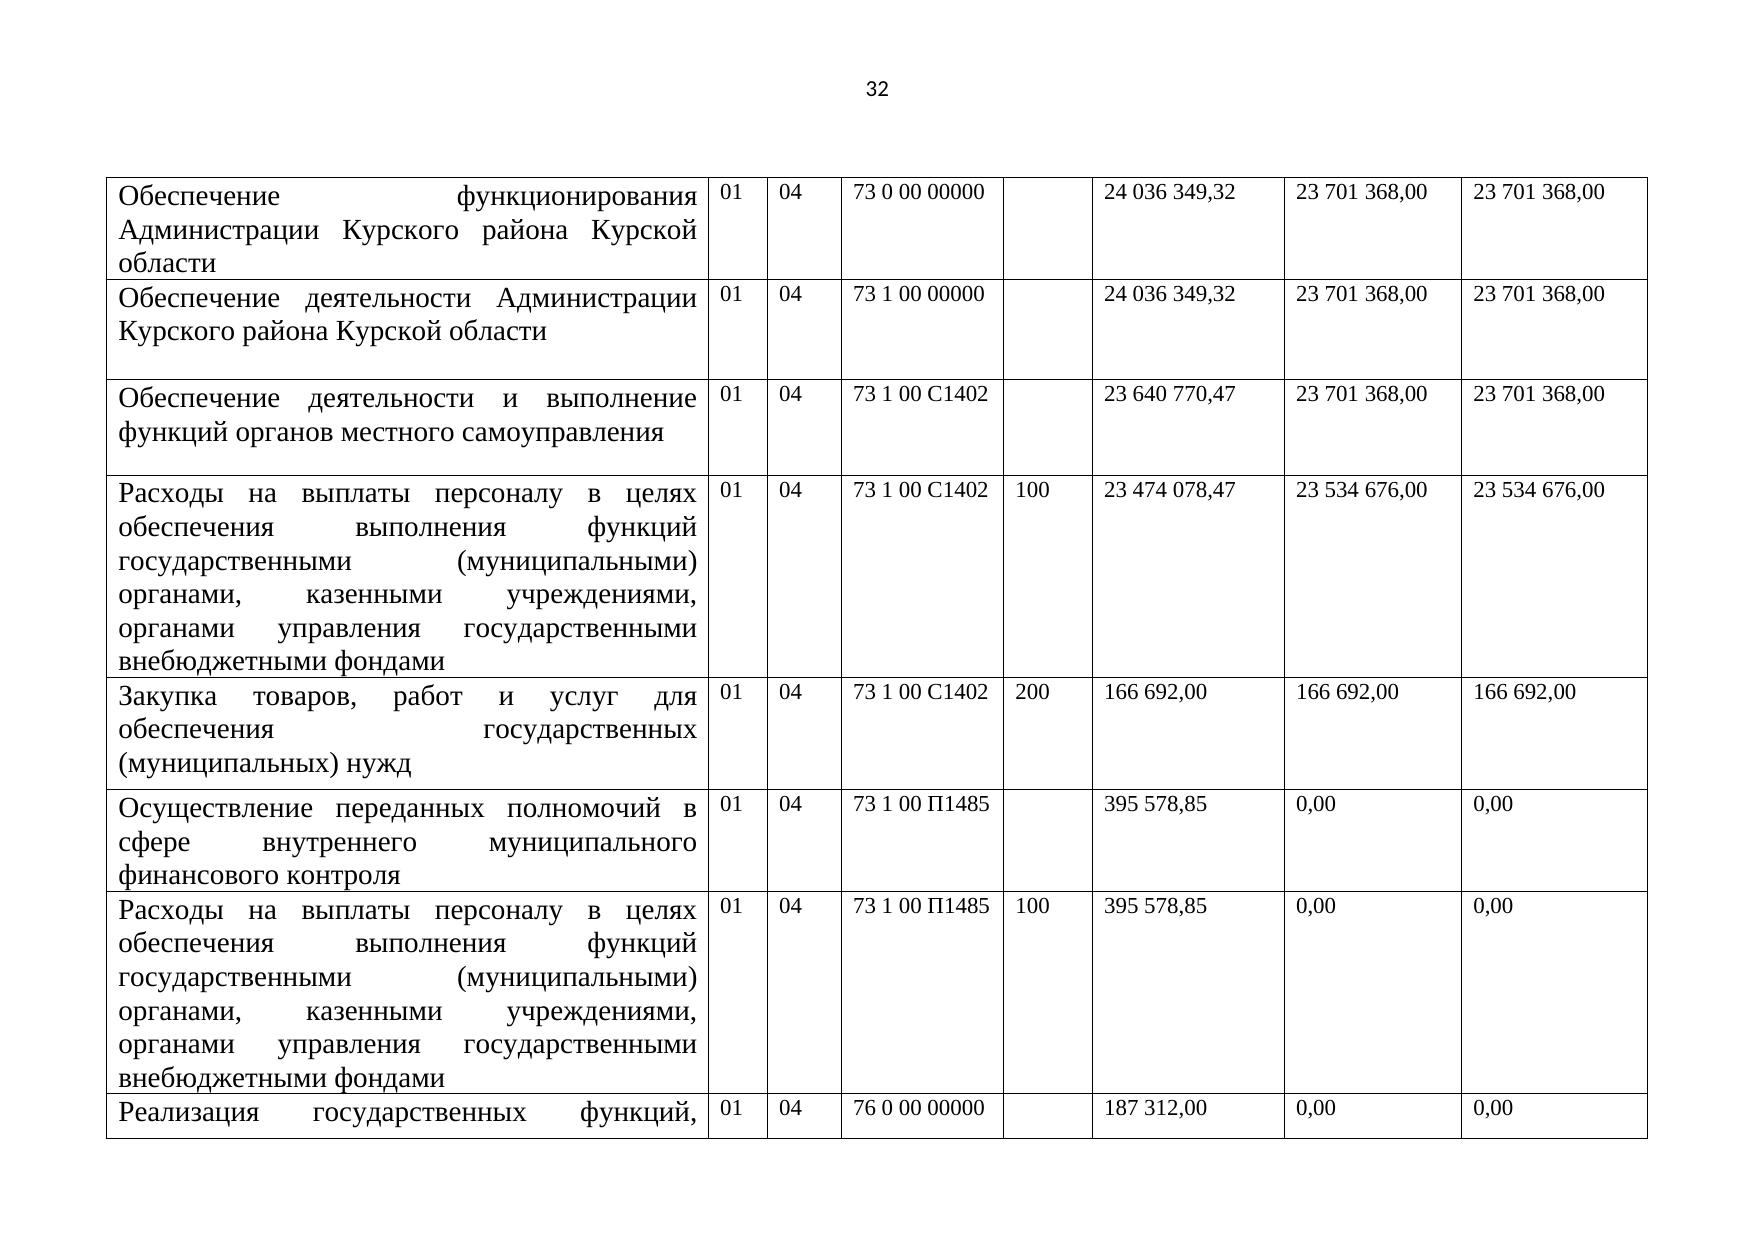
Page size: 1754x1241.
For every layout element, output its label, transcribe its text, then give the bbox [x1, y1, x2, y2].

table_cell Закупка товаров, работ и услуг для обеспечения государственных (муниципальных) нужд [107, 678, 708, 789]
table_cell Обеспечение деятельности Администрации Курского района Курской области [107, 280, 708, 379]
table_cell 23 701 368,00 [1462, 178, 1647, 279]
table_cell 01 [709, 280, 767, 379]
table_cell 76 0 00 00000 [842, 1094, 1003, 1137]
table_cell 0,00 [1285, 1094, 1461, 1137]
table_cell 01 [709, 476, 767, 677]
table_cell 0,00 [1285, 892, 1461, 1093]
table_cell 01 [709, 790, 767, 891]
table_cell 166 692,00 [1285, 678, 1461, 789]
table_cell 73 1 00 00000 [842, 280, 1003, 379]
table_cell 73 1 00 П1485 [842, 892, 1003, 1093]
table_cell 04 [768, 1094, 841, 1137]
table_cell 01 [709, 1094, 767, 1137]
table_cell 04 [768, 178, 841, 279]
table_cell 166 692,00 [1462, 678, 1647, 789]
table_cell 0,00 [1462, 892, 1647, 1093]
table_cell 01 [709, 678, 767, 789]
table_cell 04 [768, 678, 841, 789]
table_cell 73 0 00 00000 [842, 178, 1003, 279]
table_cell 23 701 368,00 [1285, 380, 1461, 474]
table_cell 73 1 00 С1402 [842, 678, 1003, 789]
table_cell 0,00 [1462, 1094, 1647, 1137]
table_cell [1004, 178, 1092, 279]
table_cell 01 [709, 380, 767, 474]
table_cell 73 1 00 С1402 [842, 380, 1003, 474]
table_cell [1004, 1094, 1092, 1137]
table_cell 0,00 [1285, 790, 1461, 891]
table_cell 73 1 00 С1402 [842, 476, 1003, 677]
table_cell 04 [768, 280, 841, 379]
table_cell Расходы на выплаты персоналу в целях обеспечения выполнения функций государственными (муниципальными) органами, казенными учреждениями, органами управления государственными внебюджетными фондами [107, 476, 708, 677]
table_cell 04 [768, 790, 841, 891]
table_cell 100 [1004, 476, 1092, 677]
table_cell Осуществление переданных полномочий в сфере внутреннего муниципального финансового контроля [107, 790, 708, 891]
table_cell 395 578,85 [1093, 892, 1284, 1093]
table_cell 24 036 349,32 [1093, 280, 1284, 379]
table_cell 395 578,85 [1093, 790, 1284, 891]
table_cell 23 534 676,00 [1462, 476, 1647, 677]
table_cell 200 [1004, 678, 1092, 789]
table_cell Обеспечение деятельности и выполнение функций органов местного самоуправления [107, 380, 708, 474]
table_cell 23 701 368,00 [1285, 178, 1461, 279]
table_cell 0,00 [1462, 790, 1647, 891]
table_cell 187 312,00 [1093, 1094, 1284, 1137]
table_cell 23 701 368,00 [1462, 280, 1647, 379]
table_cell 23 534 676,00 [1285, 476, 1461, 677]
table_cell 23 640 770,47 [1093, 380, 1284, 474]
table_cell Обеспечение функционирования Администрации Курского района Курской области [107, 178, 708, 279]
table_cell 23 474 078,47 [1093, 476, 1284, 677]
table_cell [1004, 280, 1092, 379]
table_cell 01 [709, 892, 767, 1093]
table_cell [1004, 790, 1092, 891]
table_cell 04 [768, 892, 841, 1093]
table_cell 23 701 368,00 [1462, 380, 1647, 474]
table_cell 24 036 349,32 [1093, 178, 1284, 279]
table_cell [1004, 380, 1092, 474]
table_cell 01 [709, 178, 767, 279]
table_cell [107, 1094, 708, 1137]
table_cell 166 692,00 [1093, 678, 1284, 789]
table_cell 73 1 00 П1485 [842, 790, 1003, 891]
table_cell 100 [1004, 892, 1092, 1093]
table_cell 04 [768, 380, 841, 474]
table_cell 23 701 368,00 [1285, 280, 1461, 379]
table_cell 04 [768, 476, 841, 677]
table_cell Расходы на выплаты персоналу в целях обеспечения выполнения функций государственными (муниципальными) органами, казенными учреждениями, органами управления государственными внебюджетными фондами [107, 892, 708, 1093]
